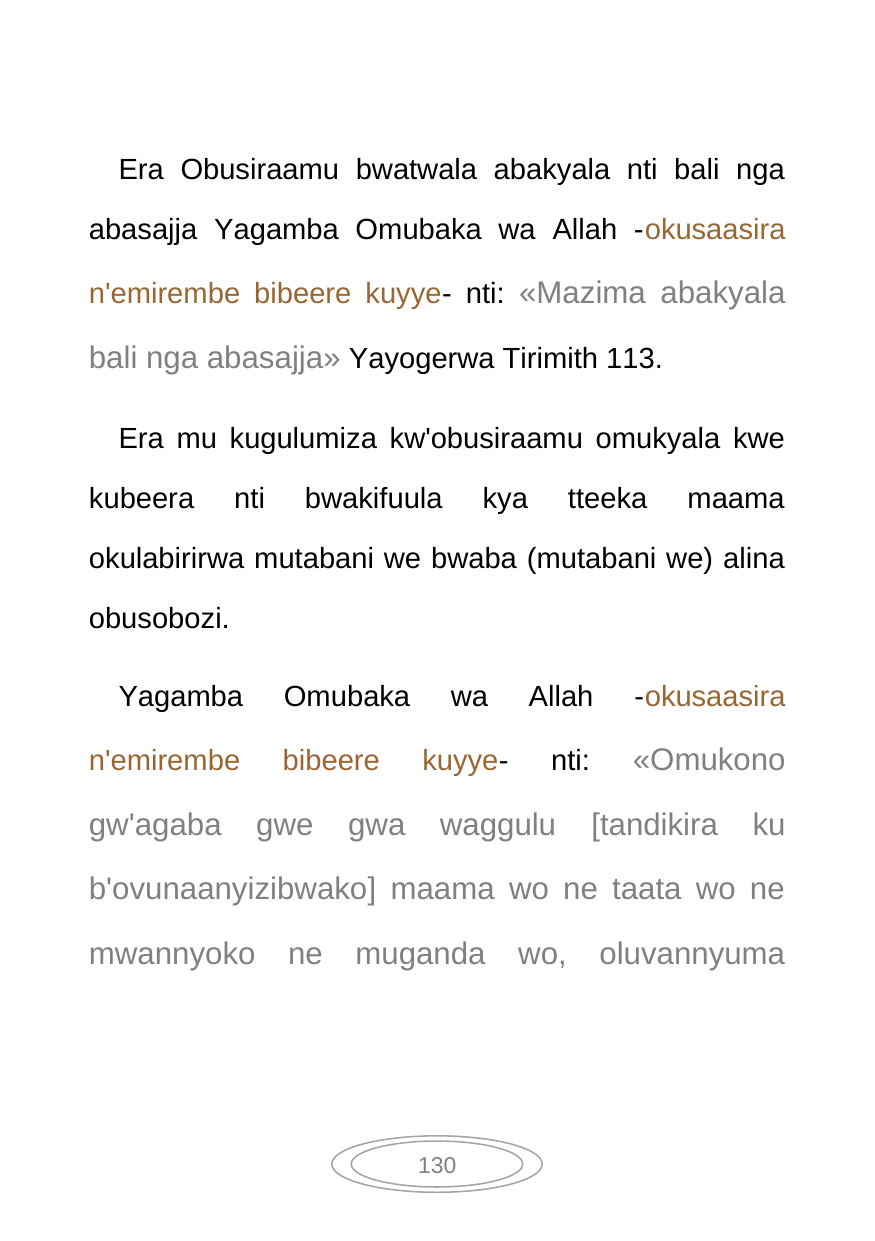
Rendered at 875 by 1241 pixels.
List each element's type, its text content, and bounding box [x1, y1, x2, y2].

text Era Obusiraamu bwatwala abakyala nti bali nga abasajja Yagamba Omubaka wa Allah -okusaasira n'emirembe bibeere kuyye- nti: «Mazima abakyala bali nga abasajja» Yayogerwa Tirimith 113. [89, 152, 785, 375]
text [89, 678, 785, 971]
text Era mu kugulumiza kw'obusiraamu omukyala kwe kubeera nti bwakifuula kya tteeka maama okulabirirwa mutabani we bwaba (mutabani we) alina obusobozi. [89, 421, 785, 635]
